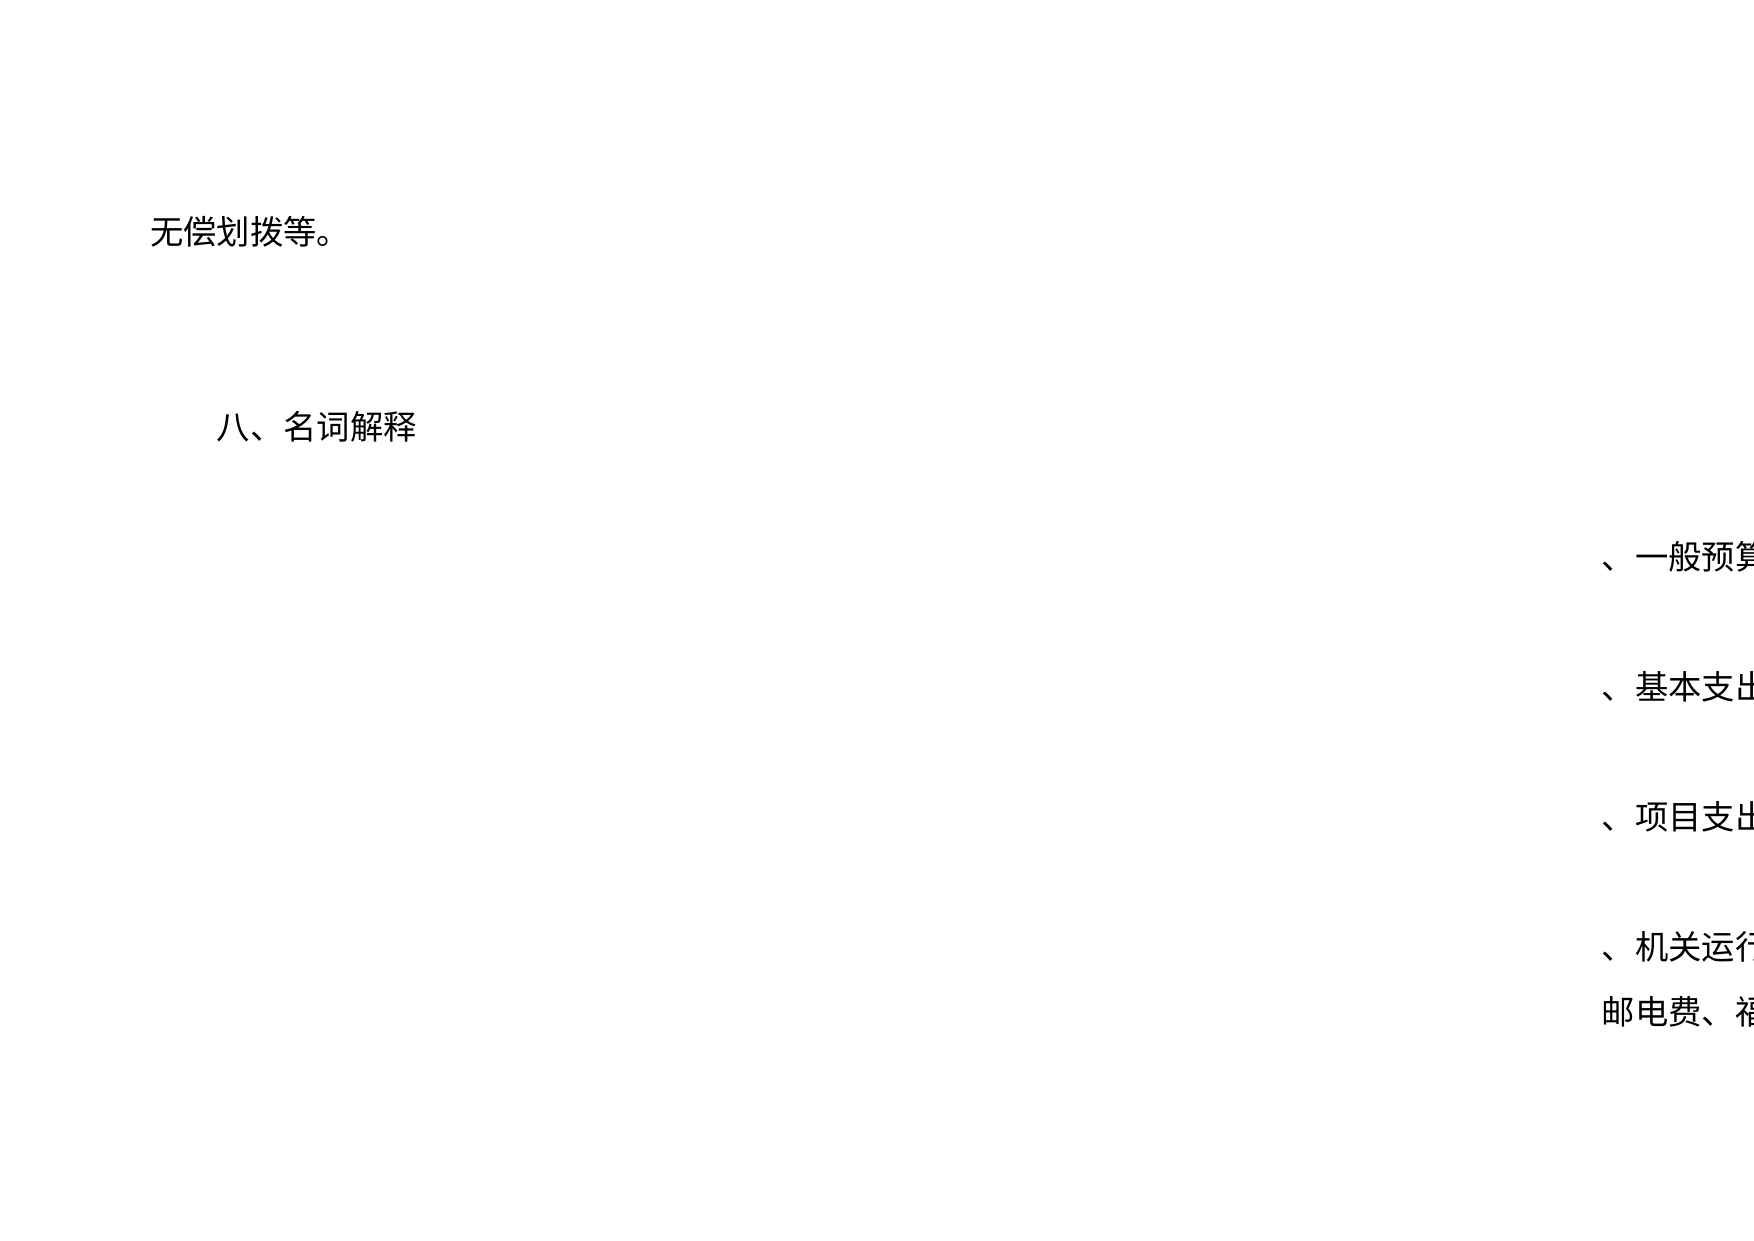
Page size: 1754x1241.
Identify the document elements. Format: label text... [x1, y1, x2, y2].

text 1、一般预算收入：指区级财政当年拨付的资金。 [1602, 458, 1754, 588]
text 八、名词解释 [150, 393, 1604, 458]
text 4、机关运行费：是指为保证行政事业单位运行，用于购买货物和服务的各项资金。主要包括：办公费、印刷费，水费、电费、邮电费、福利费、日常维修费、办公取暖费、办公物业服务费、公务车运行维护费等。 [1602, 848, 1754, 1043]
text 3、项目支出：指在基本支出之外为完成特定行政任务和事业发展目标所发生的支出。 [1602, 718, 1754, 848]
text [150, 198, 1604, 263]
text 2、基本支出：指为保障机构正常运转、完成日常工作任务而发生的人员支出和公用支出。 [1602, 588, 1754, 718]
